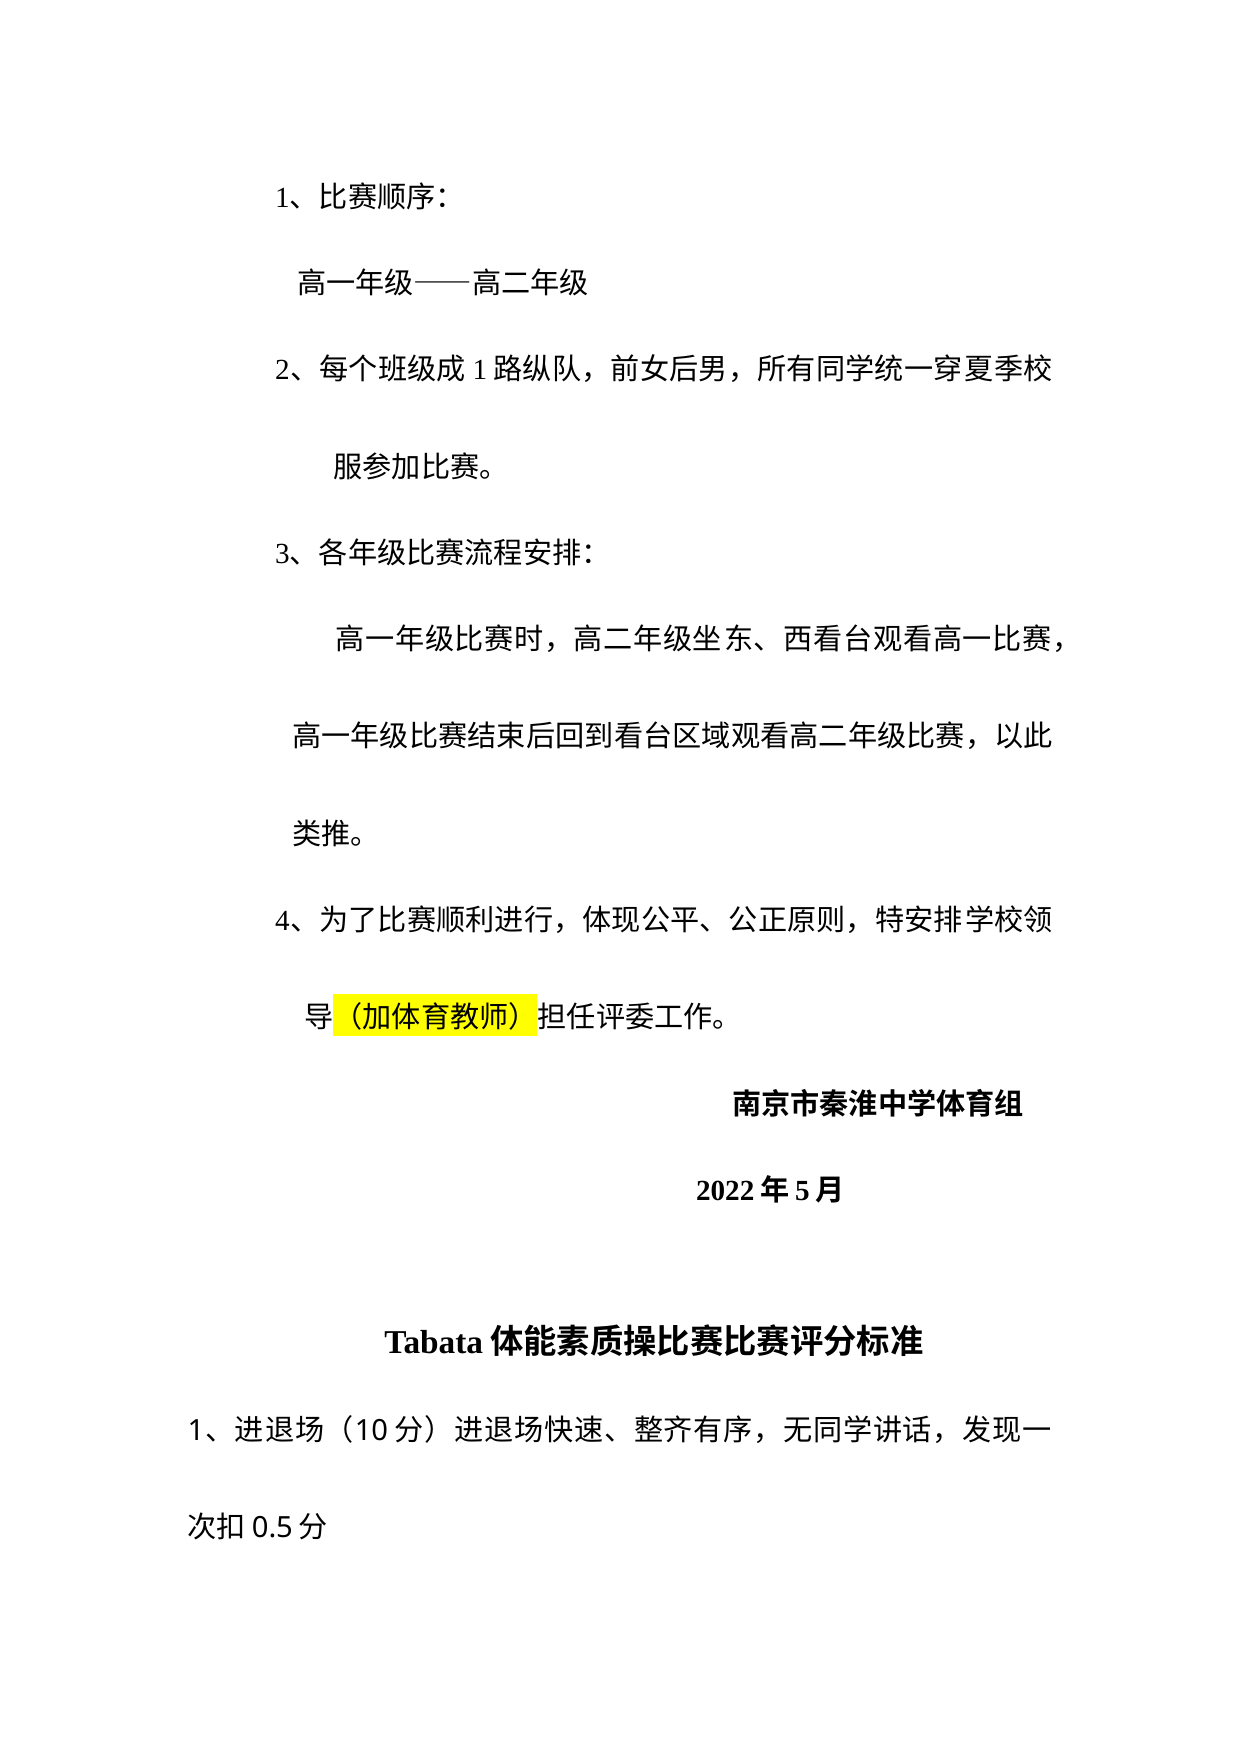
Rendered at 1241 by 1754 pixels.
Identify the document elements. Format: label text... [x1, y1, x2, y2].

text 2、每个班级成1路纵队，前女后男，所有同学统一穿夏季校服参加比赛。 [275, 334, 1053, 497]
text 南京市秦淮中学体育组 [262, 1069, 1023, 1134]
text 4、为了比赛顺利进行，体现公平、公正原则，特安排学校领导（加体育教师）担任评委工作。 [275, 885, 1053, 1048]
text 1、进退场（10分）进退场快速、整齐有序，无同学讲话，发现一次扣0.5分 [187, 1395, 1053, 1558]
text 高一年级——高二年级 [253, 248, 1053, 313]
text 3、各年级比赛流程安排： [260, 518, 1053, 583]
text 高一年级比赛时，高二年级坐东、西看台观看高一比赛，高一年级比赛结束后回到看台区域观看高二年级比赛，以此类推。 [292, 604, 1053, 864]
text 1、比赛顺序： [187, 162, 1053, 227]
text Tabata体能素质操比赛比赛评分标准 [187, 1306, 1053, 1371]
text 2022年5月 [262, 1155, 1053, 1220]
